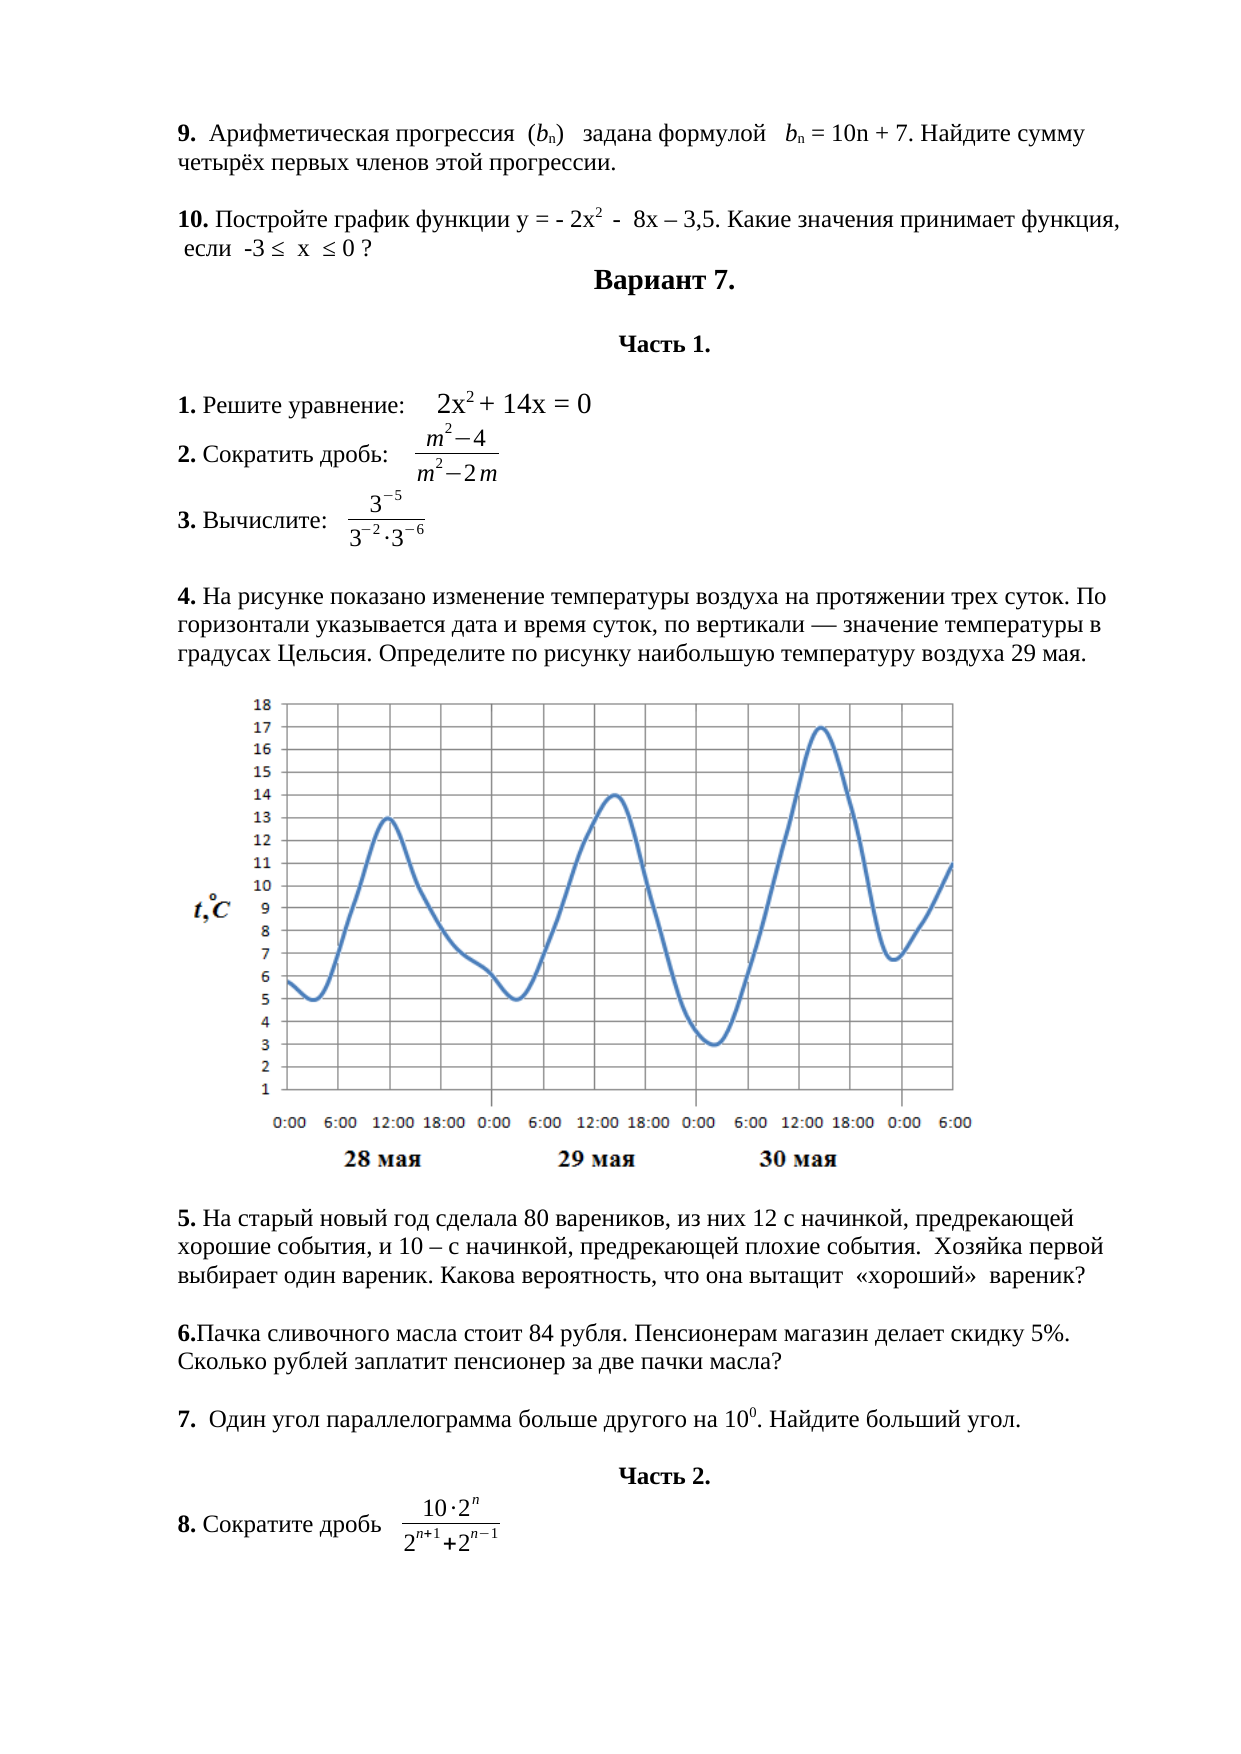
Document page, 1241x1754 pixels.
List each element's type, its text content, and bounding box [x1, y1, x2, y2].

text 1. Решите уравнение: 2х2 + 14х = 0 [177, 386, 1152, 420]
text Часть 2. [177, 1461, 1152, 1490]
text 7. Один угол параллелограмма больше другого на 100. Найдите больший угол. [177, 1404, 1152, 1433]
text Часть 1. [177, 329, 1152, 358]
text 5. На старый новый год сделала 80 вареников, из них 12 с начинкой, предрекающей хорошие события, и 10 – с начинкой, предрекающей плохие события. Хозяйка первой выбирает один вареник. Какова вероятность, что она вытащит «хороший» вареник? [177, 1203, 1152, 1289]
text если -3 ≤ х ≤ 0 ? [177, 233, 1152, 262]
text 3. Вычислите: [177, 486, 1152, 552]
text 10. Постройте график функции у = - 2х2 - 8х – 3,5. Какие значения принимает функция, [177, 204, 1152, 233]
text Вариант 7. [177, 262, 1152, 295]
text 2. Сократить дробь: [177, 420, 1152, 486]
text 8. Сократите дробь [177, 1490, 1152, 1556]
text 6.Пачка сливочного масла стоит 84 рубля. Пенсионерам магазин делает скидку 5%. Сколько рублей заплатит пенсионер за две пачки масла? [177, 1318, 1152, 1375]
text 9. Арифметическая прогрессия (bn) задана формулой bn = 10n + 7. Найдите сумму четырёх первых членов этой прогрессии. [177, 118, 1152, 176]
picture [177, 667, 995, 1203]
